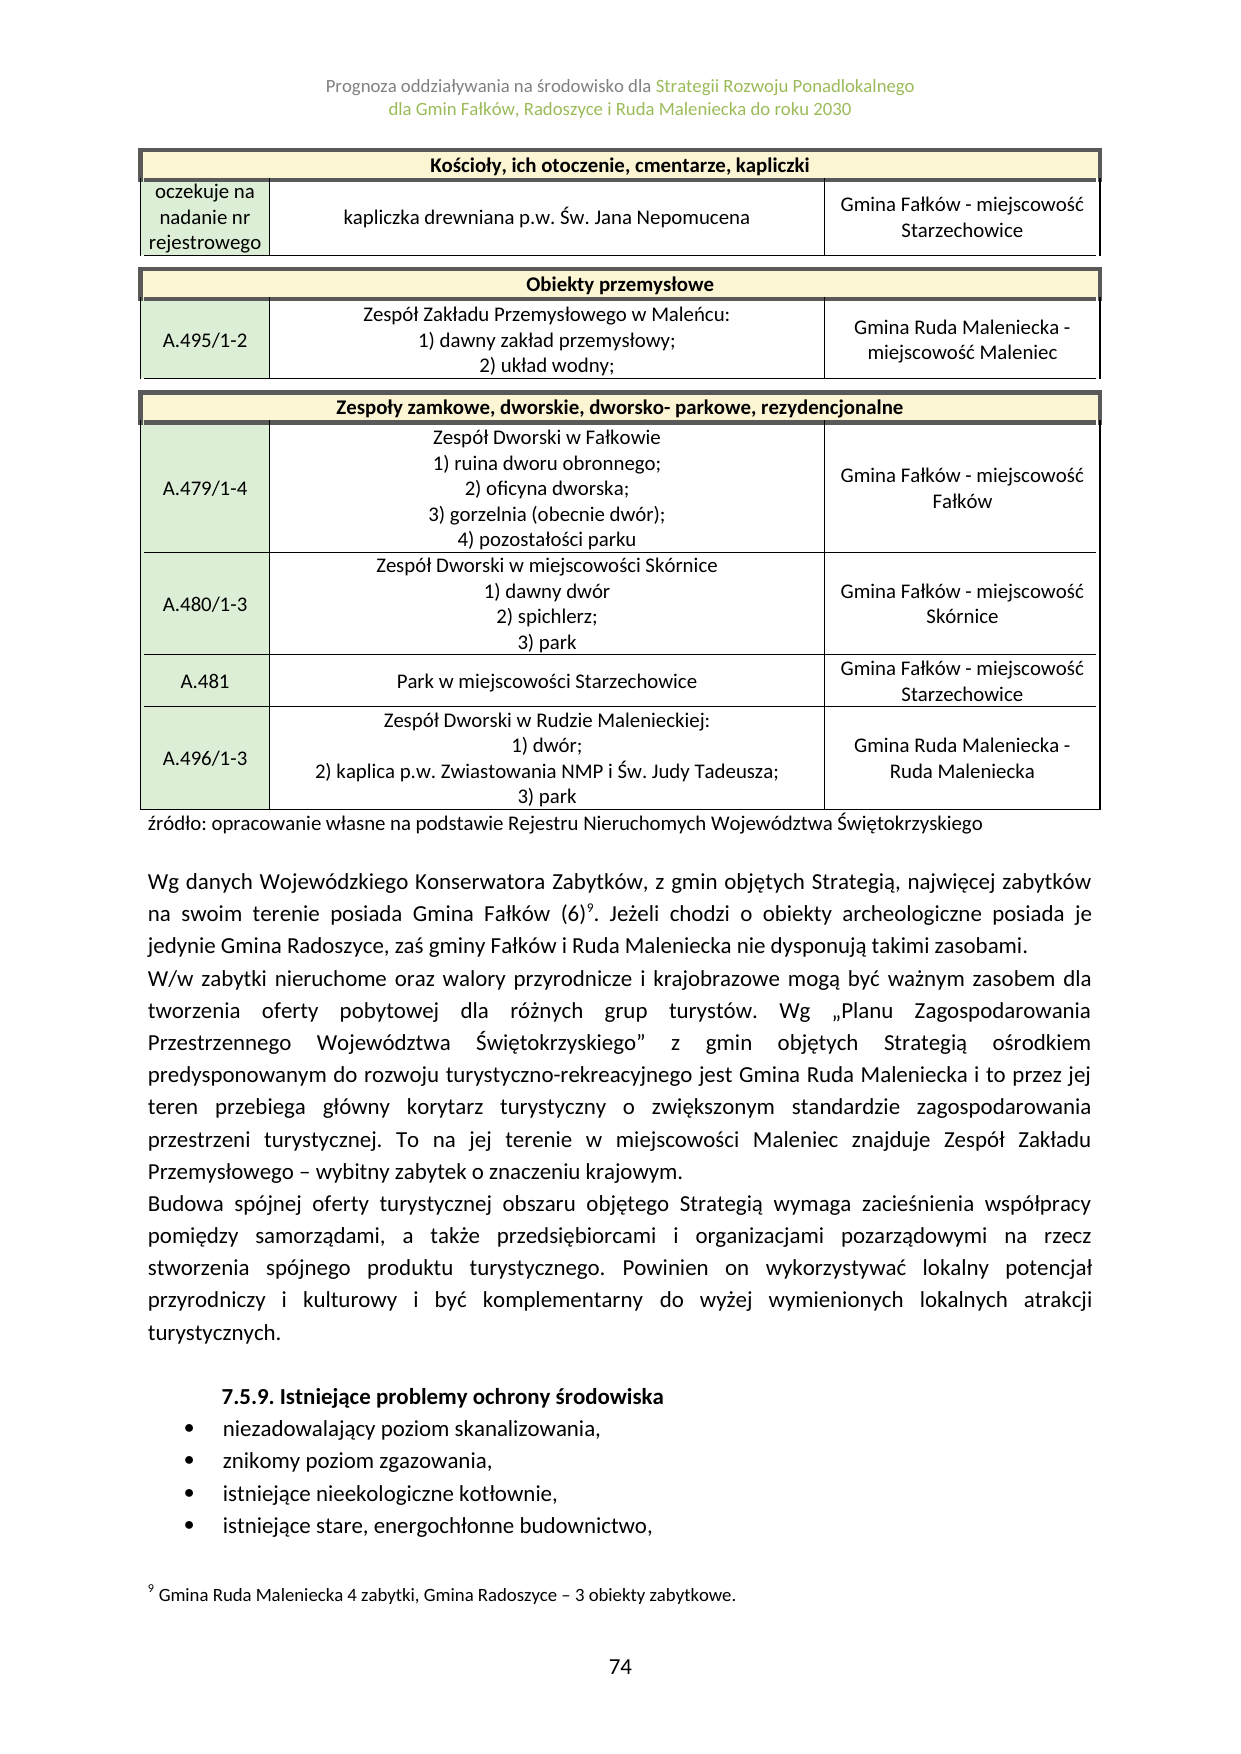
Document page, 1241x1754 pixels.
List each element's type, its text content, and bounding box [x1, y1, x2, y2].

list istniejące nieekologiczne kotłownie, [185, 1479, 1093, 1507]
table_cell A.479/1-4 [141, 420, 269, 552]
table_cell Gmina Fałków - miejscowość Starzechowice [825, 178, 1099, 255]
table_cell Gmina Fałków - miejscowość Starzechowice [825, 654, 1099, 706]
table_cell oczekuje na nadanie nr rejestrowego [141, 178, 269, 255]
table_cell Gmina Ruda Maleniecka - Ruda Maleniecka [825, 706, 1099, 809]
list znikomy poziom zgazowania, [185, 1447, 1093, 1474]
table_cell A.495/1-2 [141, 297, 269, 378]
table_cell Zespół Zakładu Przemysłowego w Maleńcu: 1) dawny zakład przemysłowy; 2) układ wodny; [270, 301, 824, 378]
text Wg danych Wojewódzkiego Konserwatora Zabytków, z gmin objętych Strategią, najwięcej zabytków na swoim terenie posiada Gmina Fałków (6). Jeżeli chodzi o obiekty archeologiczne posiada je jedynie Gmina Radoszyce, zaś gminy Fałków i Ruda Maleniecka nie dysponują takimi zasobami. [148, 867, 1093, 959]
table_cell Zespół Dworski w miejscowości Skórnice 1) dawny dwór 2) spichlerz; 3) park [270, 553, 824, 654]
text źródło: opracowanie własne na podstawie Rejestru Nieruchomych Województwa Świętokrzyskiego [148, 810, 1093, 835]
subtitle 7.5.9. Istniejące problemy ochrony środowiska [221, 1382, 1093, 1410]
table_cell [825, 378, 1100, 390]
table_cell A.481 [141, 654, 269, 706]
table_cell [825, 255, 1100, 267]
table_cell A.480/1-3 [141, 552, 269, 654]
table_cell Zespół Dworski w Fałkowie 1) ruina dworu obronnego; 2) oficyna dworska; 3) gorzelnia (obecnie dwór); 4) pozostałości parku [270, 425, 824, 552]
table_cell Zespół Dworski w Rudzie Malenieckiej: 1) dwór; 2) kaplica p.w. Zwiastowania NMP i Św. Judy Tadeusza; 3) park [270, 707, 824, 809]
table_cell [140, 255, 269, 267]
table_cell Gmina Fałków - miejscowość Fałków [825, 420, 1099, 552]
table_header Kościoły, ich otoczenie, cmentarze, kapliczki [143, 152, 1098, 178]
table_cell kapliczka drewniana p.w. Św. Jana Nepomucena [270, 182, 824, 255]
table_cell Gmina Ruda Maleniecka - miejscowość Maleniec [825, 297, 1099, 378]
table_cell [269, 379, 824, 390]
list istniejące stare, energochłonne budownictwo, [185, 1511, 1093, 1539]
table_cell [269, 256, 824, 267]
table_cell Park w miejscowości Starzechowice [270, 655, 824, 706]
text W/w zabytki nieruchome oraz walory przyrodnicze i krajobrazowe mogą być ważnym zasobem dla tworzenia oferty pobytowej dla różnych grup turystów. Wg „Planu Zagospodarowania Przestrzennego Województwa Świętokrzyskiego” z gmin objętych Strategią ośrodkiem predysponowanym do rozwoju turystyczno-rekreacyjnego jest Gmina Ruda Maleniecka i to przez jej teren przebiega główny korytarz turystyczny o zwiększonym standardzie zagospodarowania przestrzeni turystycznej. To na jej terenie w miejscowości Maleniec znajduje Zespół Zakładu Przemysłowego – wybitny zabytek o znaczeniu krajowym. [148, 964, 1093, 1185]
table_cell Obiekty przemysłowe [143, 271, 1098, 297]
table_cell [140, 378, 269, 390]
list niezadowalający poziom skanalizowania, [185, 1414, 1093, 1442]
table_cell Gmina Fałków - miejscowość Skórnice [825, 552, 1099, 654]
text Budowa spójnej oferty turystycznej obszaru objętego Strategią wymaga zacieśnienia współpracy pomiędzy samorządami, a także przedsiębiorcami i organizacjami pozarządowymi na rzecz stworzenia spójnego produktu turystycznego. Powinien on wykorzystywać lokalny potencjał przyrodniczy i kulturowy i być komplementarny do wyżej wymienionych lokalnych atrakcji turystycznych. [148, 1189, 1093, 1346]
table_cell A.496/1-3 [141, 706, 269, 809]
table_cell Zespoły zamkowe, dworskie, dworsko- parkowe, rezydencjonalne [143, 395, 1098, 420]
